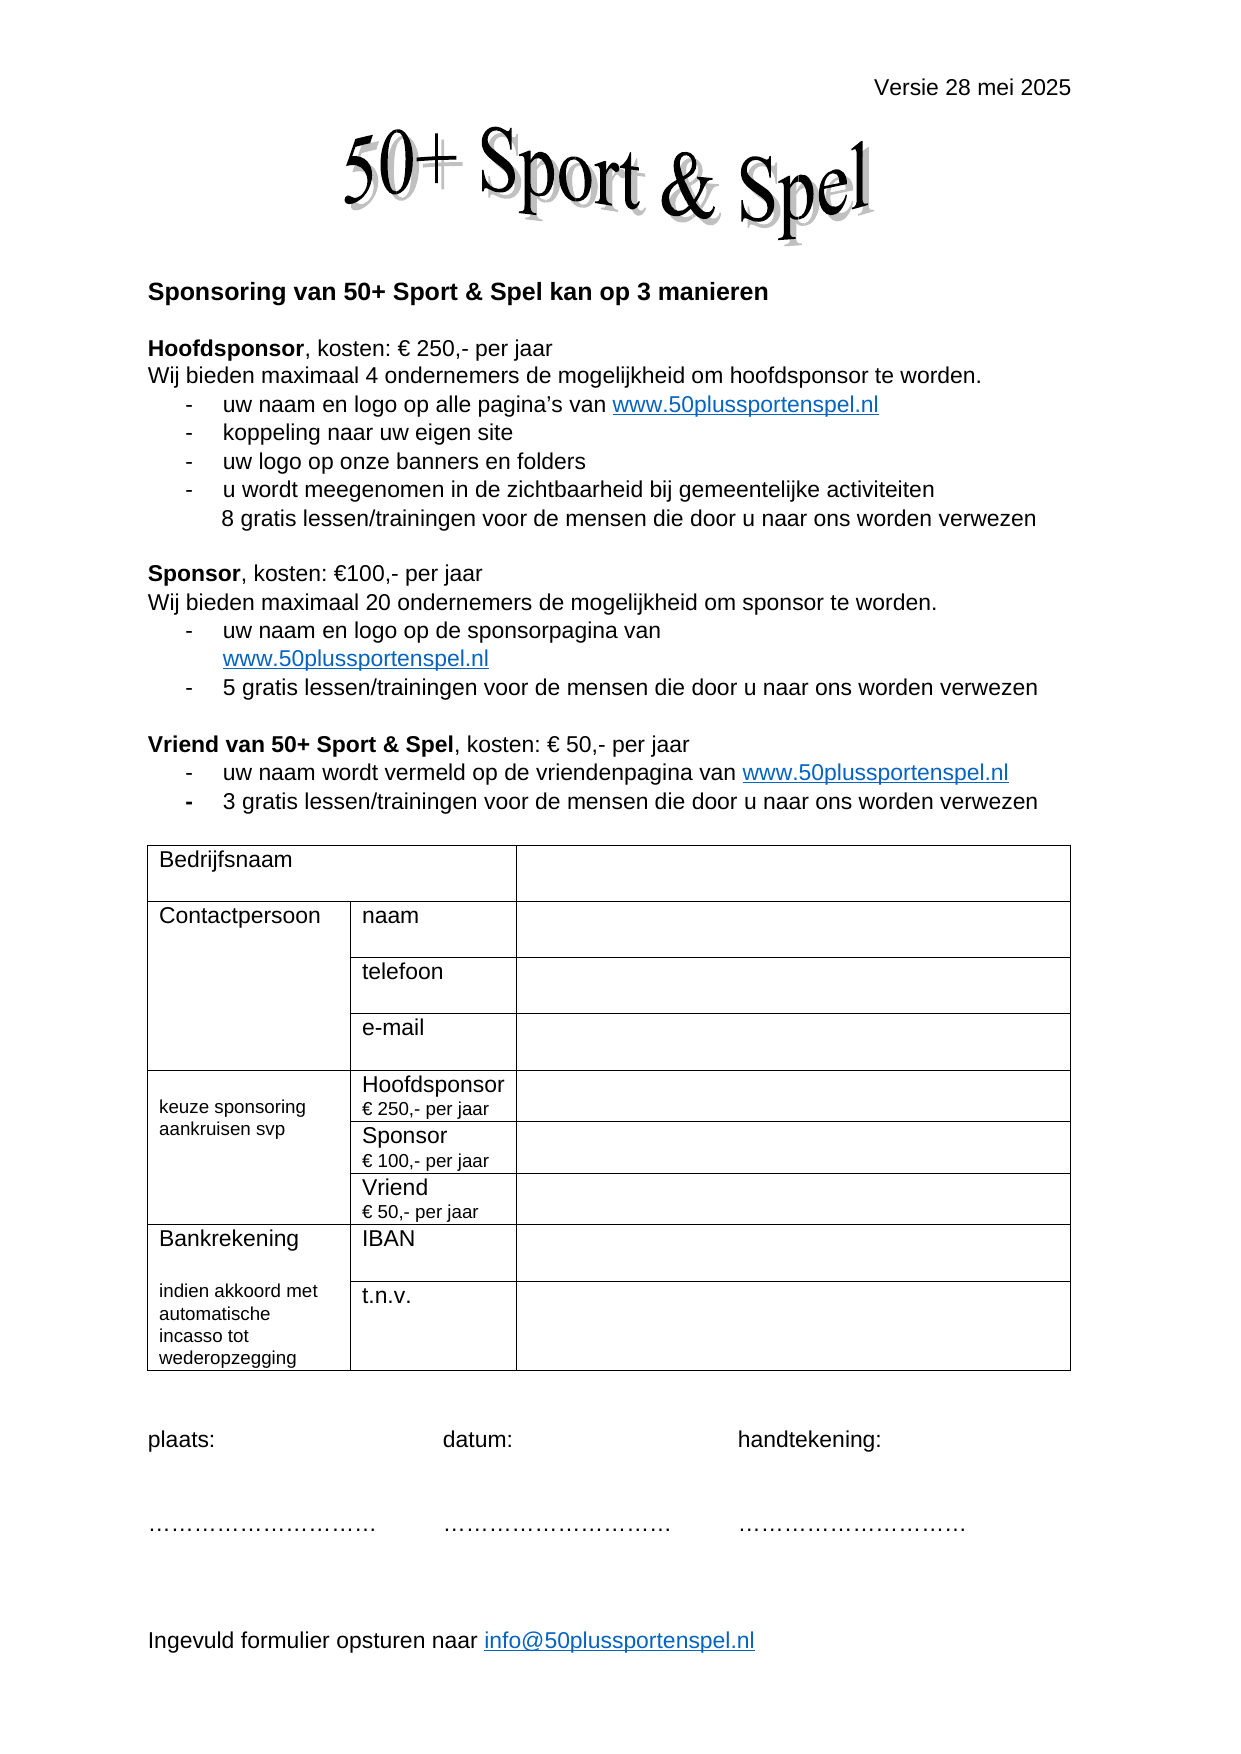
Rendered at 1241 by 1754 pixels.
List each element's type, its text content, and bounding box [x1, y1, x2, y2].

table_cell keuze sponsoring aankruisen svp [148, 1071, 350, 1224]
table_header [517, 846, 1070, 901]
table_cell Sponsor € 100,- per jaar [351, 1122, 516, 1172]
table_cell [517, 1071, 1070, 1121]
table_cell t.n.v. [351, 1282, 516, 1369]
text plaats: datum: handtekening: [148, 1426, 1071, 1452]
list u wordt meegenomen in de zichtbaarheid bij gemeentelijke activiteiten [185, 476, 1071, 502]
text Wij bieden maximaal 4 ondernemers de mogelijkheid om hoofdsponsor te worden. [148, 362, 1071, 389]
text Vriend van 50+ Sport & Spel, kosten: € 50,- per jaar [148, 731, 1071, 757]
list www.50plussportenspel.nl [223, 645, 1071, 672]
list 5 gratis lessen/trainingen voor de mensen die door u naar ons worden verwezen [185, 674, 1071, 700]
list 8 gratis lessen/trainingen voor de mensen die door u naar ons worden verwezen [221, 504, 1071, 531]
table_cell [517, 1225, 1070, 1281]
table_header Bedrijfsnaam [148, 846, 516, 901]
table_cell Hoofdsponsor € 250,- per jaar [351, 1071, 516, 1121]
table_cell [517, 1282, 1070, 1369]
table_cell [517, 1174, 1070, 1224]
table_cell Vriend € 50,- per jaar [351, 1174, 516, 1224]
table_cell telefoon [351, 958, 516, 1013]
table_cell [517, 902, 1070, 957]
table_cell naam [351, 902, 516, 957]
list uw naam en logo op alle pagina’s van www.50plussportenspel.nl [185, 391, 1071, 417]
table_cell [517, 1014, 1070, 1069]
list uw naam wordt vermeld op de vriendenpagina van www.50plussportenspel.nl [185, 759, 1071, 786]
table_cell Contactpersoon [148, 902, 350, 1069]
text ………………………… ………………………… ………………………… [148, 1510, 1071, 1537]
table_cell Bankrekening indien akkoord met automatische incasso tot wederopzegging [148, 1225, 350, 1369]
list uw naam en logo op de sponsorpagina van [185, 617, 1071, 643]
table_cell e-mail [351, 1014, 516, 1069]
text Sponsoring van 50+ Sport & Spel kan op 3 manieren [148, 277, 1071, 306]
text Hoofdsponsor, kosten: € 250,- per jaar [148, 335, 1071, 362]
text Wij bieden maximaal 20 ondernemers de mogelijkheid om sponsor te worden. [148, 588, 1071, 615]
list uw logo op onze banners en folders [185, 448, 1071, 474]
table_cell IBAN [351, 1225, 516, 1281]
text Sponsor, kosten: €100,- per jaar [148, 560, 1071, 586]
table_cell [517, 1122, 1070, 1172]
list 3 gratis lessen/trainingen voor de mensen die door u naar ons worden verwezen [185, 788, 1071, 814]
table_cell [517, 958, 1070, 1013]
list koppeling naar uw eigen site [185, 419, 1071, 446]
